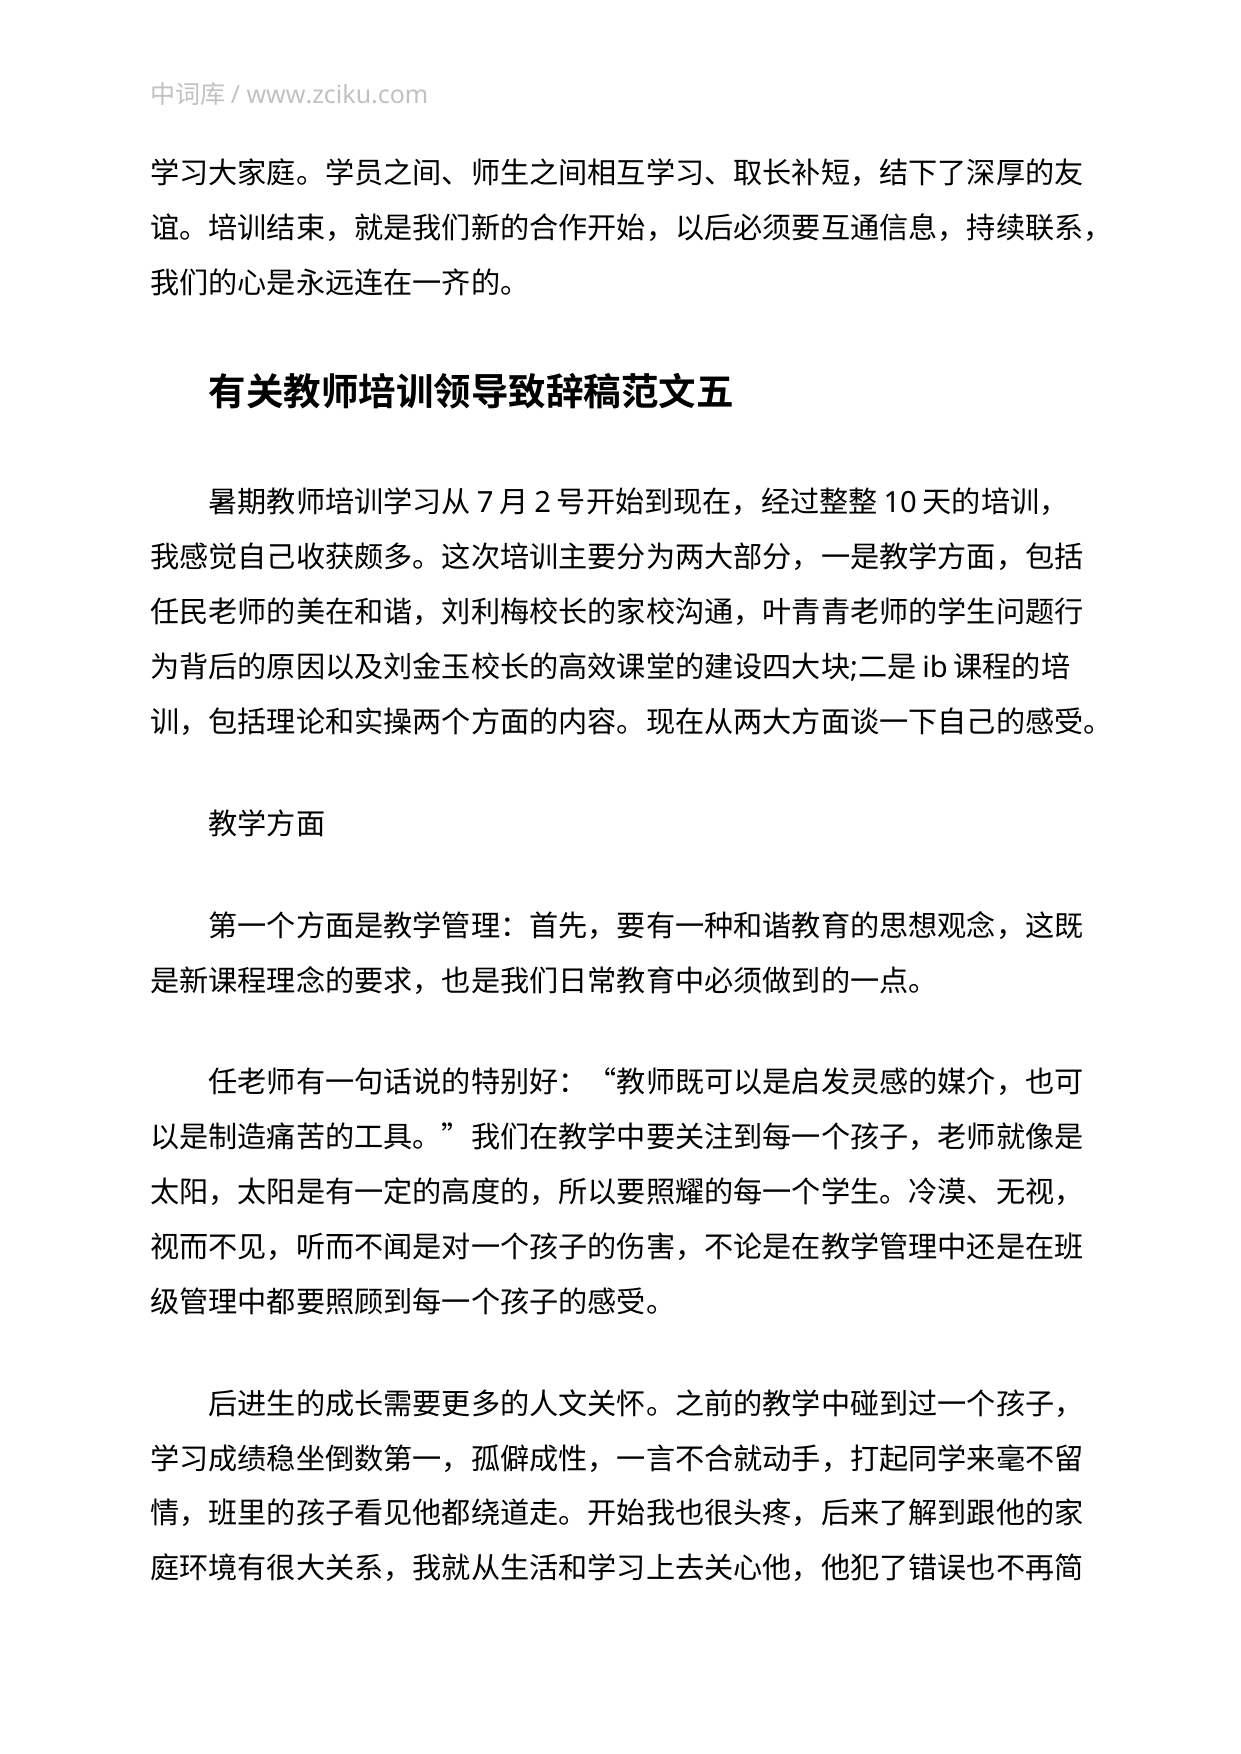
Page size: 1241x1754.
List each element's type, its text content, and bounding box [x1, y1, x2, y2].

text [150, 1380, 1090, 1587]
text 有关教师培训领导致辞稿范文五 [150, 362, 1090, 416]
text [150, 150, 1090, 302]
text 教学方面 [150, 801, 1090, 843]
text 第一个方面是教学管理：首先，要有一种和谐教育的思想观念，这既是新课程理念的要求，也是我们日常教育中必须做到的一点。 [150, 902, 1090, 999]
text 暑期教师培训学习从7月2号开始到现在，经过整整10天的培训，我感觉自己收获颇多。这次培训主要分为两大部分，一是教学方面，包括任民老师的美在和谐，刘利梅校长的家校沟通，叶青青老师的学生问题行为背后的原因以及刘金玉校长的高效课堂的建设四大块;二是ib课程的培训，包括理论和实操两个方面的内容。现在从两大方面谈一下自己的感受。 [150, 479, 1090, 741]
text 任老师有一句话说的特别好：“教师既可以是启发灵感的媒介，也可以是制造痛苦的工具。”我们在教学中要关注到每一个孩子，老师就像是太阳，太阳是有一定的高度的，所以要照耀的每一个学生。冷漠、无视，视而不见，听而不闻是对一个孩子的伤害，不论是在教学管理中还是在班级管理中都要照顾到每一个孩子的感受。 [150, 1059, 1090, 1321]
